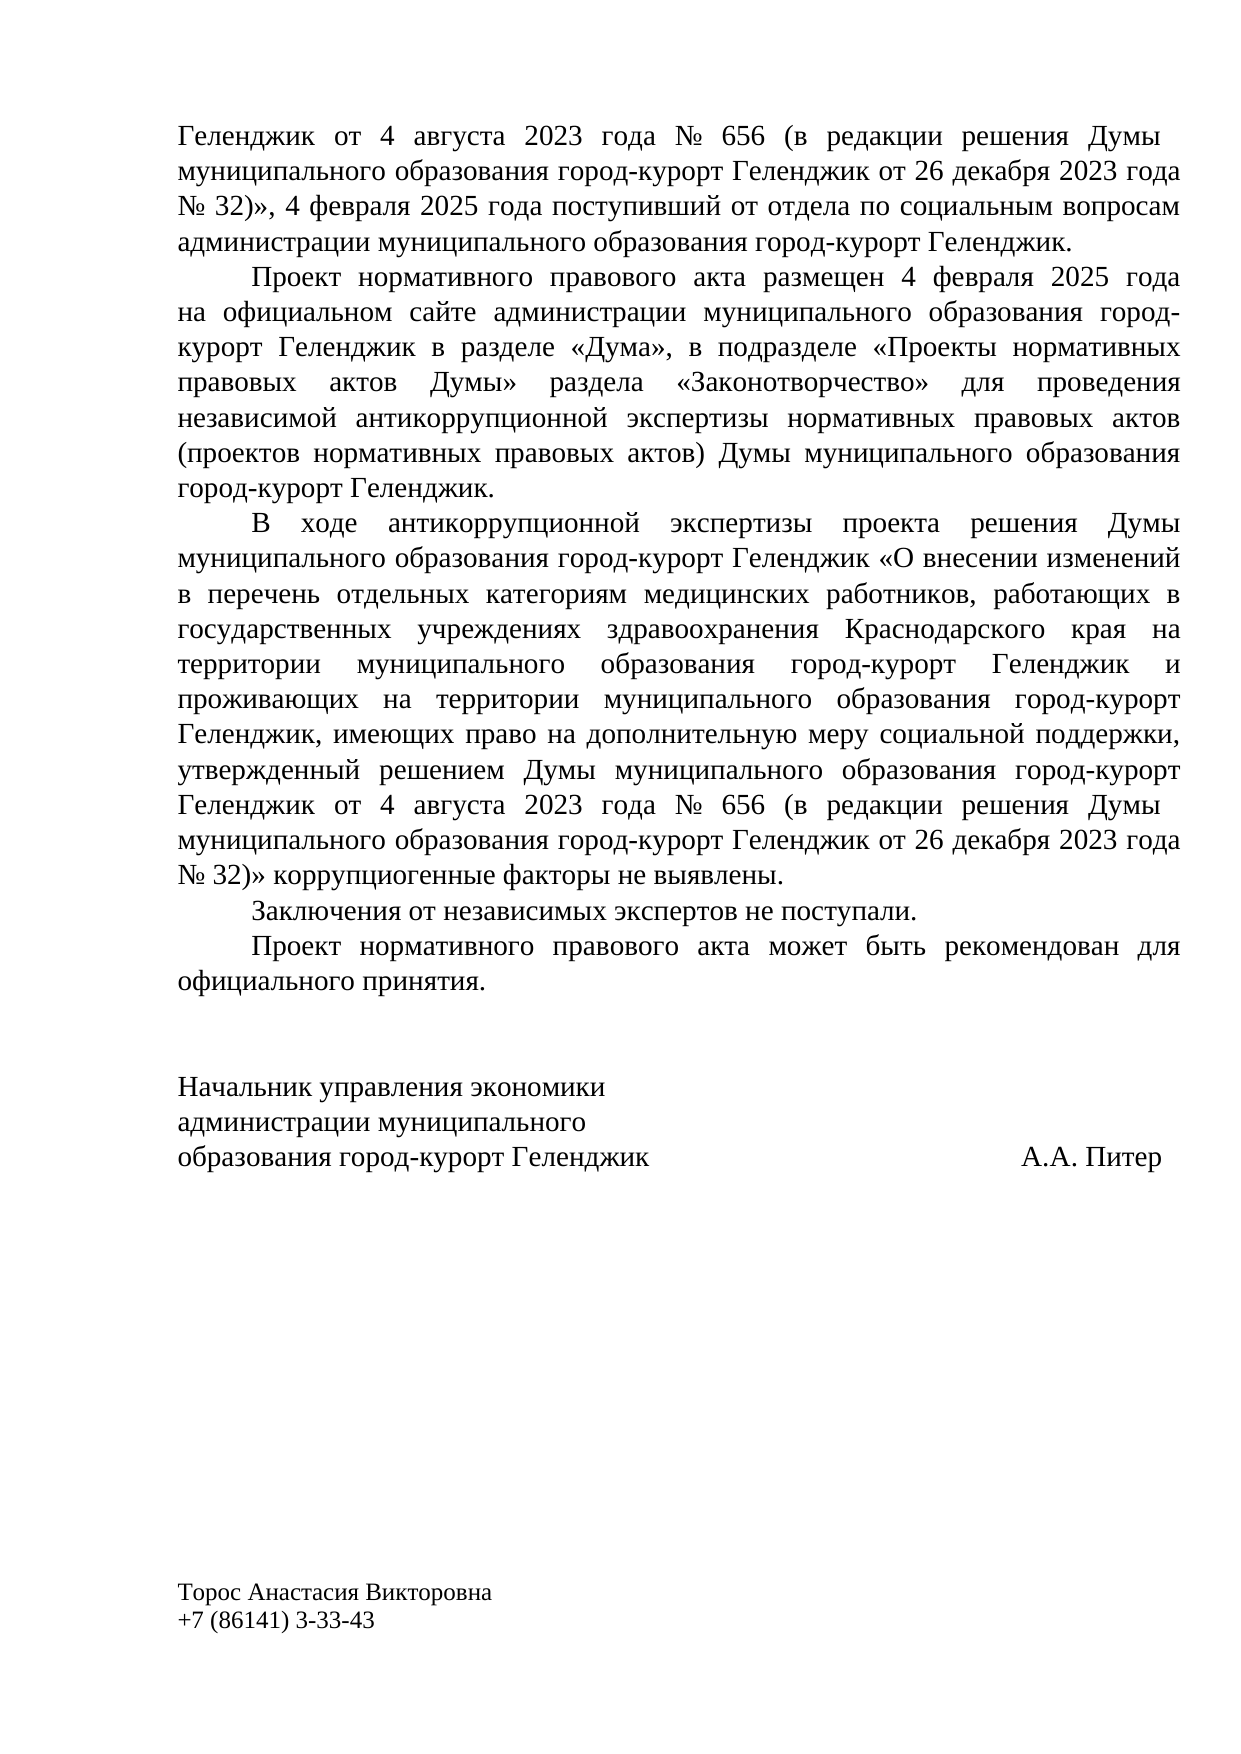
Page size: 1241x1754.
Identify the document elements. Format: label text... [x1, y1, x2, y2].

text администрации муниципального образования город-курорт Геленджик А.А. Питер [177, 1104, 1181, 1173]
text В ходе антикоррупционной экспертизы проекта решения Думы муниципального образования город-курорт Геленджик «О внесении изменений в перечень отдельных категориям медицинских работников, работающих в государственных учреждениях здравоохранения Краснодарского края на территории муниципального образования город-курорт Геленджик и проживающих на территории муниципального образования город-курорт Геленджик, имеющих право на дополнительную меру социальной поддержки, утвержденный решением Думы муниципального образования город-курорт Геленджик от 4 августа 2023 года № 656 (в редакции решения Думы муниципального образования город-курорт Геленджик от 26 декабря 2023 года № 32)» коррупциогенные факторы не выявлены. [177, 505, 1181, 891]
text Начальник управления экономики [177, 1069, 1181, 1102]
text Заключения от независимых экспертов не поступали. [177, 893, 1181, 926]
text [177, 118, 1181, 257]
text Проект нормативного правового акта может быть рекомендован для официального принятия. [177, 928, 1181, 997]
text Проект нормативного правового акта размещен 4 февраля 2025 года на официальном сайте администрации муниципального образования город- курорт Геленджик в разделе «Дума», в подразделе «Проекты нормативных правовых актов Думы» раздела «Законотворчество» для проведения независимой антикоррупционной экспертизы нормативных правовых актов (проектов нормативных правовых актов) Думы муниципального образования город-курорт Геленджик. [177, 259, 1181, 504]
text +7 (86141) 3-33-43 [177, 1606, 1181, 1634]
text Торос Анастасия Викторовна [177, 1577, 1181, 1606]
